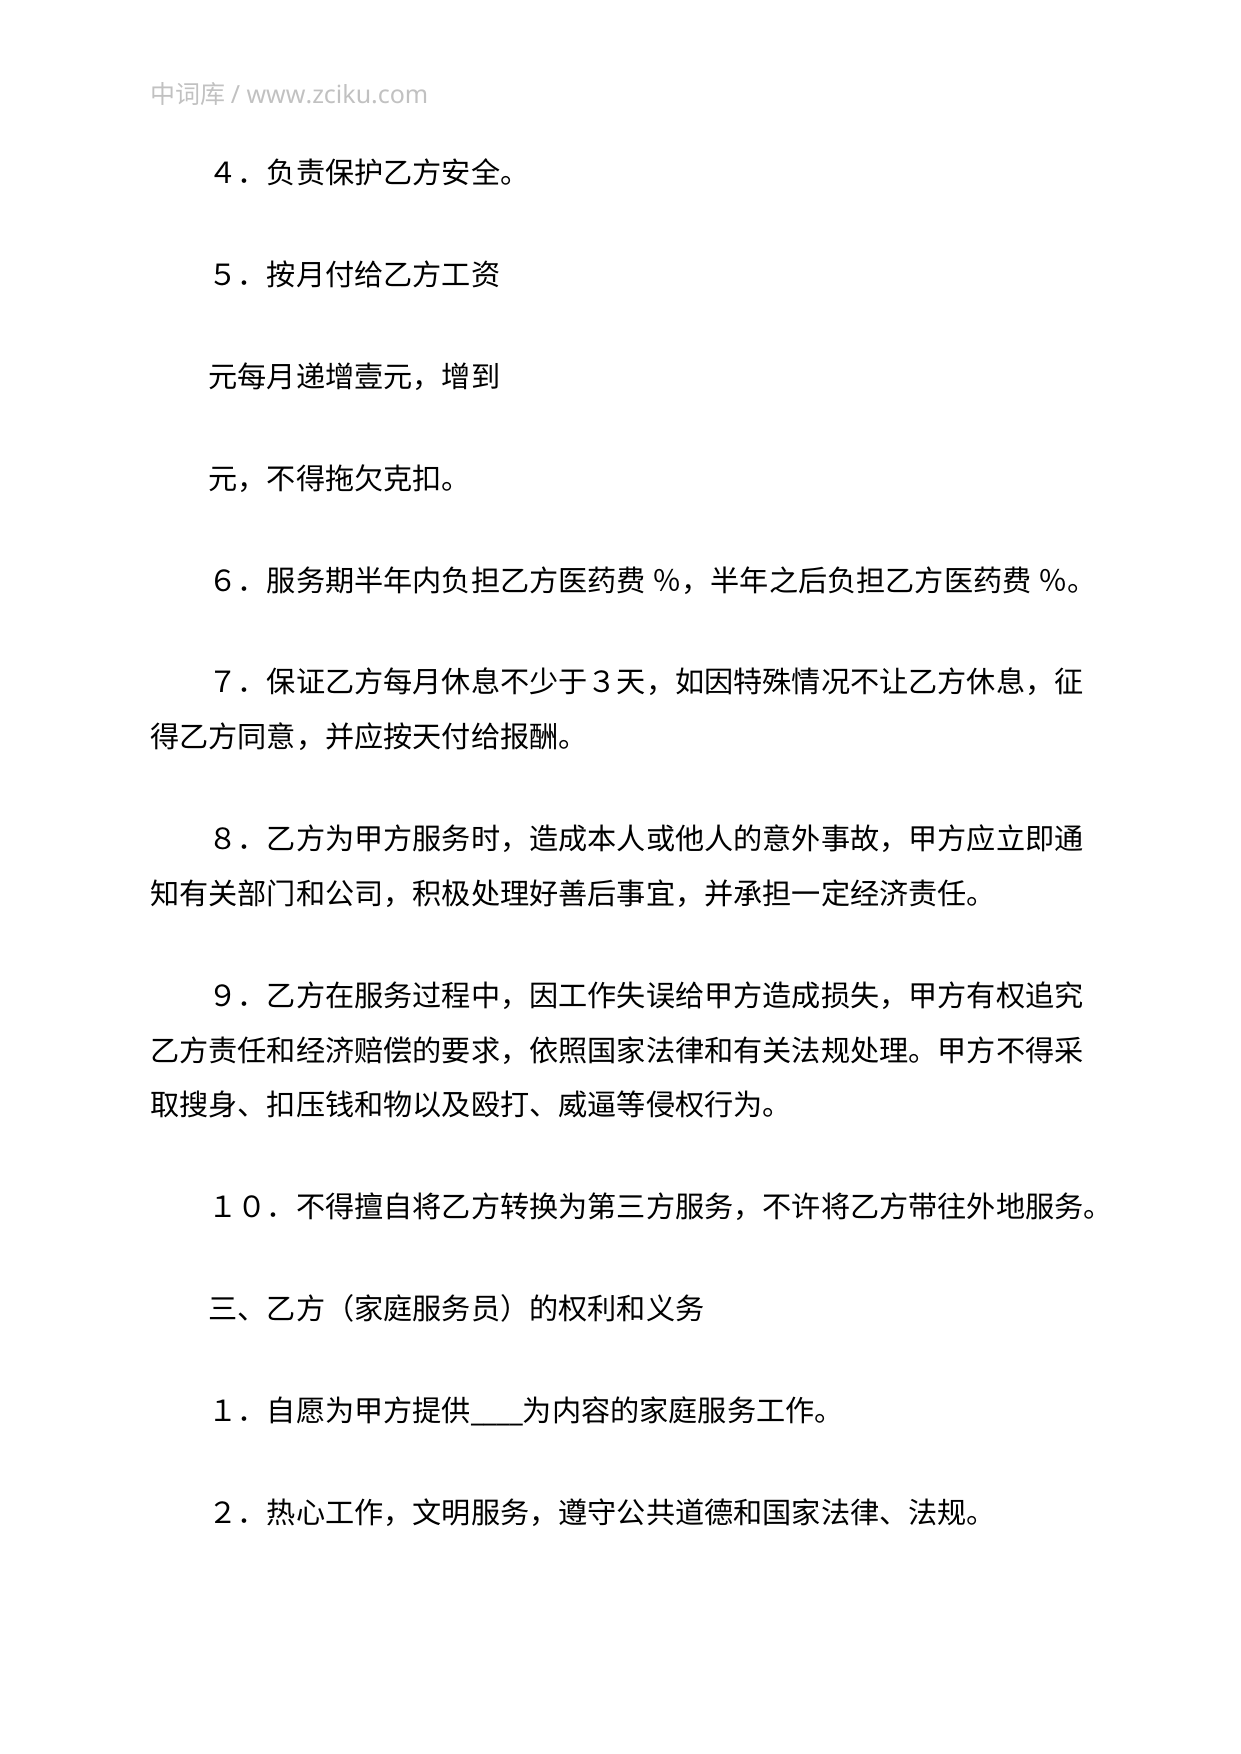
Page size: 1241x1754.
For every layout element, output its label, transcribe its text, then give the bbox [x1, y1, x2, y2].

text ７．保证乙方每月休息不少于３天，如因特殊情况不让乙方休息，征得乙方同意，并应按天付给报酬。 [150, 659, 1090, 756]
text ６．服务期半年内负担乙方医药费 ％，半年之后负担乙方医药费 ％。 [150, 557, 1090, 599]
text １０．不得擅自将乙方转换为第三方服务，不许将乙方带往外地服务。 [150, 1184, 1090, 1226]
text ８．乙方为甲方服务时，造成本人或他人的意外事故，甲方应立即通知有关部门和公司，积极处理好善后事宜，并承担一定经济责任。 [150, 816, 1090, 913]
text 三、乙方（家庭服务员）的权利和义务 [150, 1286, 1090, 1328]
text ４．负责保护乙方安全。 [150, 150, 1090, 192]
text 元，不得拖欠克扣。 [150, 455, 1090, 498]
text ２．热心工作，文明服务，遵守公共道德和国家法律、法规。 [150, 1489, 1090, 1532]
text １．自愿为甲方提供____为内容的家庭服务工作。 [150, 1387, 1090, 1430]
text ５．按月付给乙方工资 [150, 252, 1090, 294]
text ９．乙方在服务过程中，因工作失误给甲方造成损失，甲方有权追究乙方责任和经济赔偿的要求，依照国家法律和有关法规处理。甲方不得采取搜身、扣压钱和物以及殴打、威逼等侵权行为。 [150, 972, 1090, 1124]
text 元每月递增壹元，增到 [150, 353, 1090, 396]
